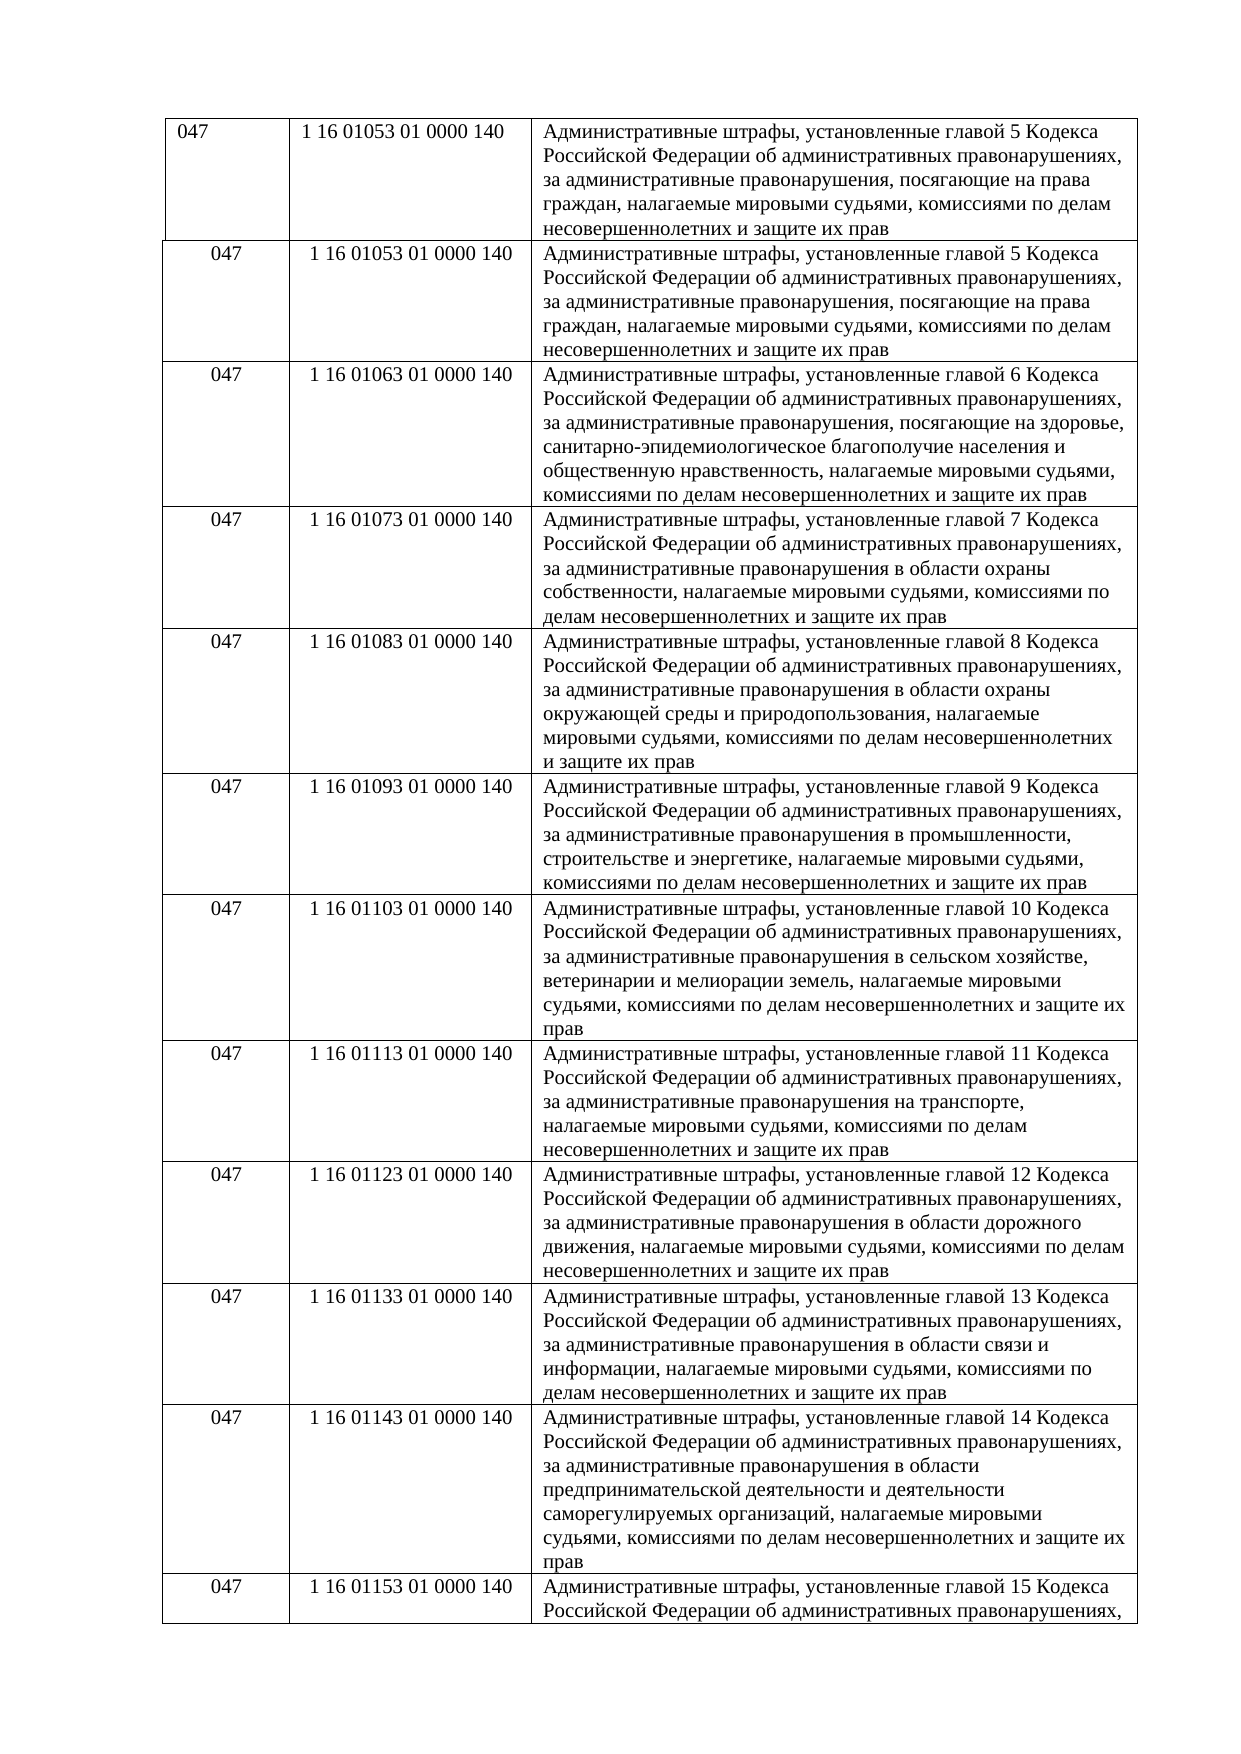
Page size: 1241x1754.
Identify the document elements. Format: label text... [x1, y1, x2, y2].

table_cell 1 16 01143 01 0000 140 [290, 1405, 531, 1573]
table_cell Административные штрафы, установленные главой 12 Кодекса Российской Федерации об административных правонарушениях, за административные правонарушения в области дорожного движения, налагаемые мировыми судьями, комиссиями по делам несовершеннолетних и защите их прав [532, 1162, 1137, 1282]
table_cell 047 [163, 362, 289, 506]
table_cell Административные штрафы, установленные главой 10 Кодекса Российской Федерации об административных правонарушениях, за административные правонарушения в сельском хозяйстве, ветеринарии и мелиорации земель, налагаемые мировыми судьями, комиссиями по делам несовершеннолетних и защите их прав [532, 895, 1137, 1040]
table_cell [532, 1574, 1137, 1622]
table_cell 1 16 01113 01 0000 140 [290, 1041, 531, 1161]
table_cell 047 [163, 507, 289, 628]
table_cell Административные штрафы, установленные главой 11 Кодекса Российской Федерации об административных правонарушениях, за административные правонарушения на транспорте, налагаемые мировыми судьями, комиссиями по делам несовершеннолетних и защите их прав [532, 1041, 1137, 1161]
table_cell Административные штрафы, установленные главой 13 Кодекса Российской Федерации об административных правонарушениях, за административные правонарушения в области связи и информации, налагаемые мировыми судьями, комиссиями по делам несовершеннолетних и защите их прав [532, 1284, 1137, 1404]
table_cell 1 16 01073 01 0000 140 [290, 507, 531, 628]
table_cell 1 16 01093 01 0000 140 [290, 774, 531, 894]
table_cell 047 [163, 629, 289, 773]
table_cell 047 [163, 1041, 289, 1161]
table_cell Административные штрафы, установленные главой 7 Кодекса Российской Федерации об административных правонарушениях, за административные правонарушения в области охраны собственности, налагаемые мировыми судьями, комиссиями по делам несовершеннолетних и защите их прав [532, 507, 1137, 628]
table_cell Административные штрафы, установленные главой 14 Кодекса Российской Федерации об административных правонарушениях, за административные правонарушения в области предпринимательской деятельности и деятельности саморегулируемых организаций, налагаемые мировыми судьями, комиссиями по делам несовершеннолетних и защите их прав [532, 1405, 1137, 1573]
table_cell 047 [163, 241, 289, 361]
table_cell 047 [163, 1162, 289, 1282]
table_cell Административные штрафы, установленные главой 5 Кодекса Российской Федерации об административных правонарушениях, за административные правонарушения, посягающие на права граждан, налагаемые мировыми судьями, комиссиями по делам несовершеннолетних и защите их прав [532, 241, 1137, 361]
table_cell 1 16 01123 01 0000 140 [290, 1162, 531, 1282]
table_cell 047 [163, 774, 289, 894]
table_cell 1 16 01053 01 0000 140 [290, 241, 531, 361]
table_cell Административные штрафы, установленные главой 8 Кодекса Российской Федерации об административных правонарушениях, за административные правонарушения в области охраны окружающей среды и природопользования, налагаемые мировыми судьями, комиссиями по делам несовершеннолетних и защите их прав [532, 629, 1137, 773]
table_cell Административные штрафы, установленные главой 6 Кодекса Российской Федерации об административных правонарушениях, за административные правонарушения, посягающие на здоровье, санитарно-эпидемиологическое благополучие населения и общественную нравственность, налагаемые мировыми судьями, комиссиями по делам несовершеннолетних и защите их прав [532, 362, 1137, 506]
table_cell 047 [163, 895, 289, 1040]
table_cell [290, 1574, 531, 1622]
table_cell Административные штрафы, установленные главой 5 Кодекса Российской Федерации об административных правонарушениях, за административные правонарушения, посягающие на права граждан, налагаемые мировыми судьями, комиссиями по делам несовершеннолетних и защите их прав [532, 119, 1137, 239]
table_cell 047 [163, 1574, 289, 1622]
table_cell 1 16 01063 01 0000 140 [290, 362, 531, 506]
table_cell 1 16 01083 01 0000 140 [290, 629, 531, 773]
table_cell 047 [163, 1405, 289, 1573]
table_cell 1 16 01103 01 0000 140 [290, 895, 531, 1040]
table_cell 047 [163, 1284, 289, 1404]
table_cell 1 16 01053 01 0000 140 [290, 119, 531, 239]
table_cell Административные штрафы, установленные главой 9 Кодекса Российской Федерации об административных правонарушениях, за административные правонарушения в промышленности, строительстве и энергетике, налагаемые мировыми судьями, комиссиями по делам несовершеннолетних и защите их прав [532, 774, 1137, 894]
table_cell 047 [166, 119, 289, 239]
table_cell 1 16 01133 01 0000 140 [290, 1284, 531, 1404]
